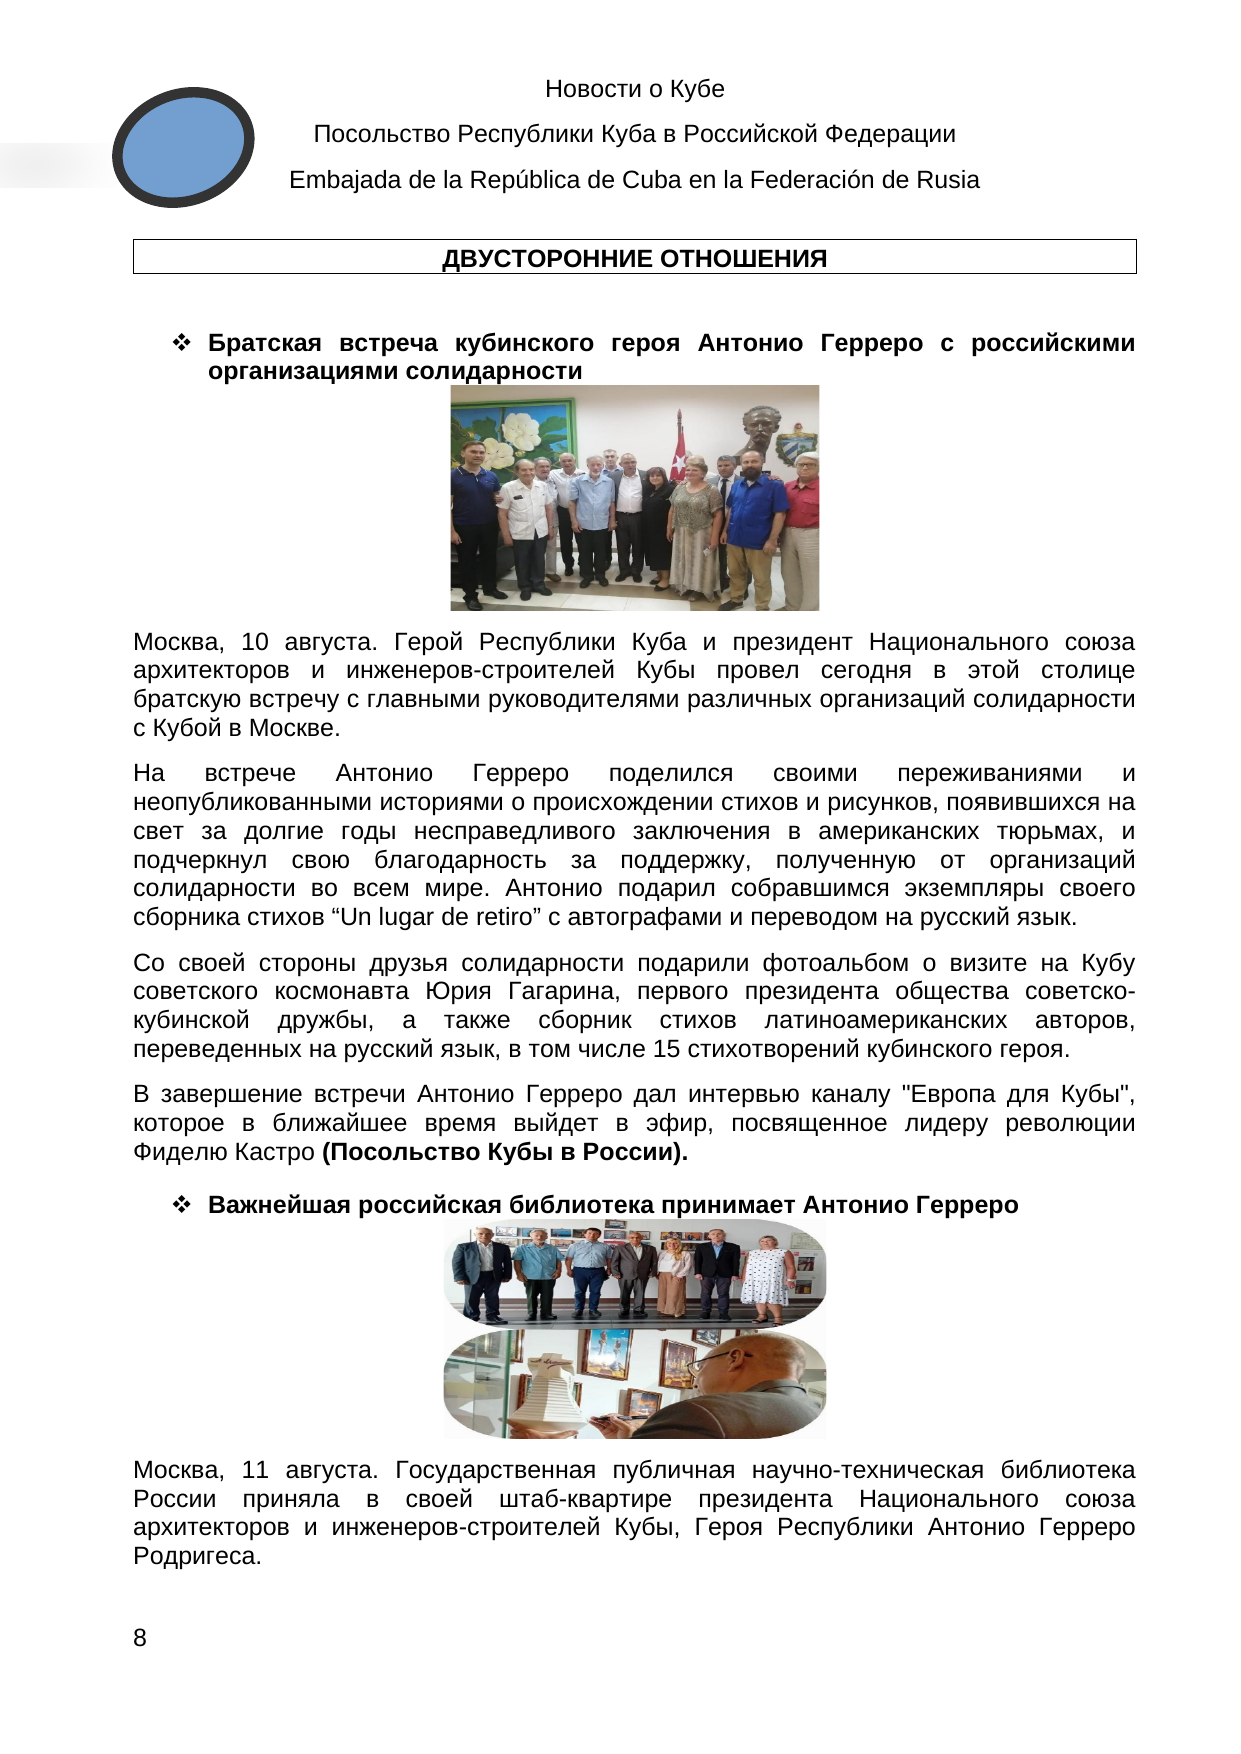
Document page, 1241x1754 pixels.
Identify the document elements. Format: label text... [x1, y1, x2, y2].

table_header ДВУСТОРОННИЕ ОТНОШЕНИЯ [134, 240, 1136, 273]
picture [450, 385, 820, 611]
text На встрече Антонио Герреро поделился своими переживаниями и неопубликованными историями о происхождении стихов и рисунков, появившихся на свет за долгие годы несправедливого заключения в американских тюрьмах, и подчеркнул свою благодарность за поддержку, полученную от организаций солидарности во всем мире. Антонио подарил собравшимся экземпляры своего сборника стихов “Un lugar de retiro” с автографами и переводом на русский язык. [133, 758, 1137, 931]
picture [443, 1219, 827, 1439]
text Москва, 11 августа. Государственная публичная научно-техническая библиотека России приняла в своей штаб-квартире президента Национального союза архитекторов и инженеров-строителей Кубы, Героя Республики Антонио Герреро Родригеса. [133, 1455, 1137, 1570]
subtitle Важнейшая российская библиотека принимает Антонио Герреро [170, 1191, 1137, 1219]
subtitle Братская встреча кубинского героя Антонио Герреро с российскими организациями солидарности [170, 327, 1137, 385]
text Со своей стороны друзья солидарности подарили фотоальбом о визите на Кубу советского космонавта Юрия Гагарина, первого президента общества советско-кубинской дружбы, а также сборник стихов латиноамериканских авторов, переведенных на русский язык, в том числе 15 стихотворений кубинского героя. [133, 948, 1137, 1063]
text Москва, 10 августа. Герой Республики Куба и президент Национального союза архитекторов и инженеров-строителей Кубы провел сегодня в этой столице братскую встречу с главными руководителями различных организаций солидарности с Кубой в Москве. [133, 627, 1137, 742]
text В завершение встречи Антонио Герреро дал интервью каналу "Европа для Кубы", которое в ближайшее время выйдет в эфир, посвященное лидеру революции Фиделю Кастро (Посольство Кубы в России). [133, 1079, 1137, 1166]
